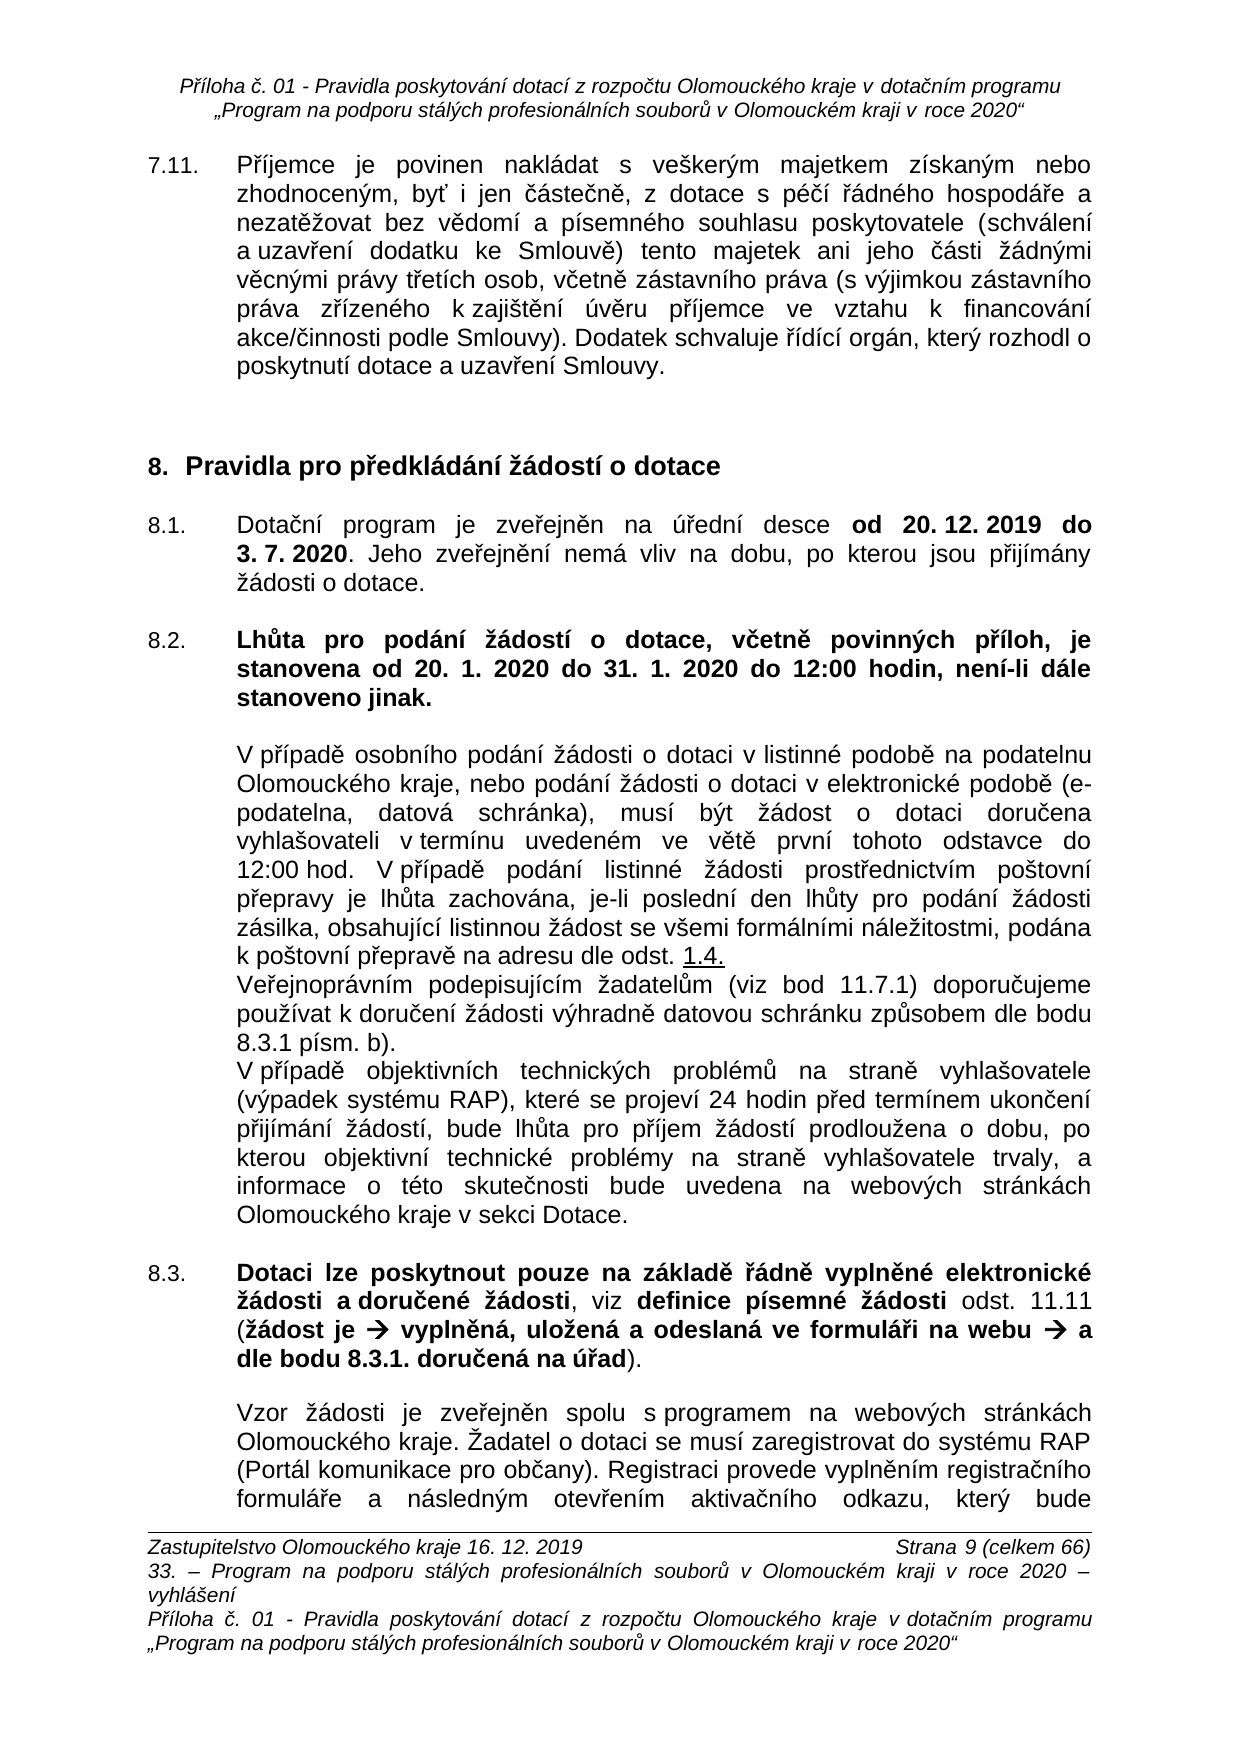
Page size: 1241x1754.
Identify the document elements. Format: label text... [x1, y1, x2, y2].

list Lhůta pro podání žádostí o dotace, včetně povinných příloh, je stanovena od 20. 1. 2020 do 31. 1. 2020 do 12:00 hodin, není-li dále stanoveno jinak. [148, 625, 1092, 711]
text V případě objektivních technických problémů na straně vyhlašovatele (výpadek systému RAP), které se projeví 24 hodin před termínem ukončení přijímání žádostí, bude lhůta pro příjem žádostí prodloužena o dobu, po kterou objektivní technické problémy na straně vyhlašovatele trvaly, a informace o této skutečnosti bude uvedena na webových stránkách Olomouckého kraje v sekci Dotace. [236, 1056, 1092, 1229]
list Dotaci lze poskytnout pouze na základě řádně vyplněné elektronické žádosti a doručené žádosti, viz definice písemné žádosti odst. 11.11 (žádost je vyplněná, uložená a odeslaná ve formuláři na webu a dle bodu 8.3.1. doručená na úřad). [148, 1258, 1092, 1373]
list V případě osobního podání žádosti o dotaci v listinné podobě na podatelnu Olomouckého kraje, nebo podání žádosti o dotaci v elektronické podobě (e-podatelna, datová schránka), musí být žádost o dotaci doručena vyhlašovateli v termínu uvedeném ve větě první tohoto odstavce do 12:00 hod. V případě podání listinné žádosti prostřednictvím poštovní přepravy je lhůta zachována, je-li poslední den lhůty pro podání žádosti zásilka, obsahující listinnou žádost se všemi formálními náležitostmi, podána k poštovní přepravě na adresu dle odst. 1.4. [236, 740, 1092, 970]
list Dotační program je zveřejněn na úřední desce od 20. 12. 2019 do 3. 7. 2020. Jeho zveřejnění nemá vliv na dobu, po kterou jsou přijímány žádosti o dotace. [148, 510, 1092, 596]
text Veřejnoprávním podepisujícím žadatelům (viz bod 11.7.1) doporučujeme používat k doručení žádosti výhradně datovou schránku způsobem dle bodu 8.3.1 písm. b). [236, 970, 1092, 1056]
list Příjemce je povinen nakládat s veškerým majetkem získaným nebo zhodnoceným, byť i jen částečně, z dotace s péčí řádného hospodáře a nezatěžovat bez vědomí a písemného souhlasu poskytovatele (schválení a uzavření dodatku ke Smlouvě) tento majetek ani jeho části žádnými věcnými právy třetích osob, včetně zástavního práva (s výjimkou zástavního práva zřízeného k zajištění úvěru příjemce ve vztahu k financování akce/činnosti podle Smlouvy). Dodatek schvaluje řídící orgán, který rozhodl o poskytnutí dotace a uzavření Smlouvy. [148, 150, 1092, 380]
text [236, 1398, 1092, 1513]
list Pravidla pro předkládání žádostí o dotace [148, 450, 1092, 481]
